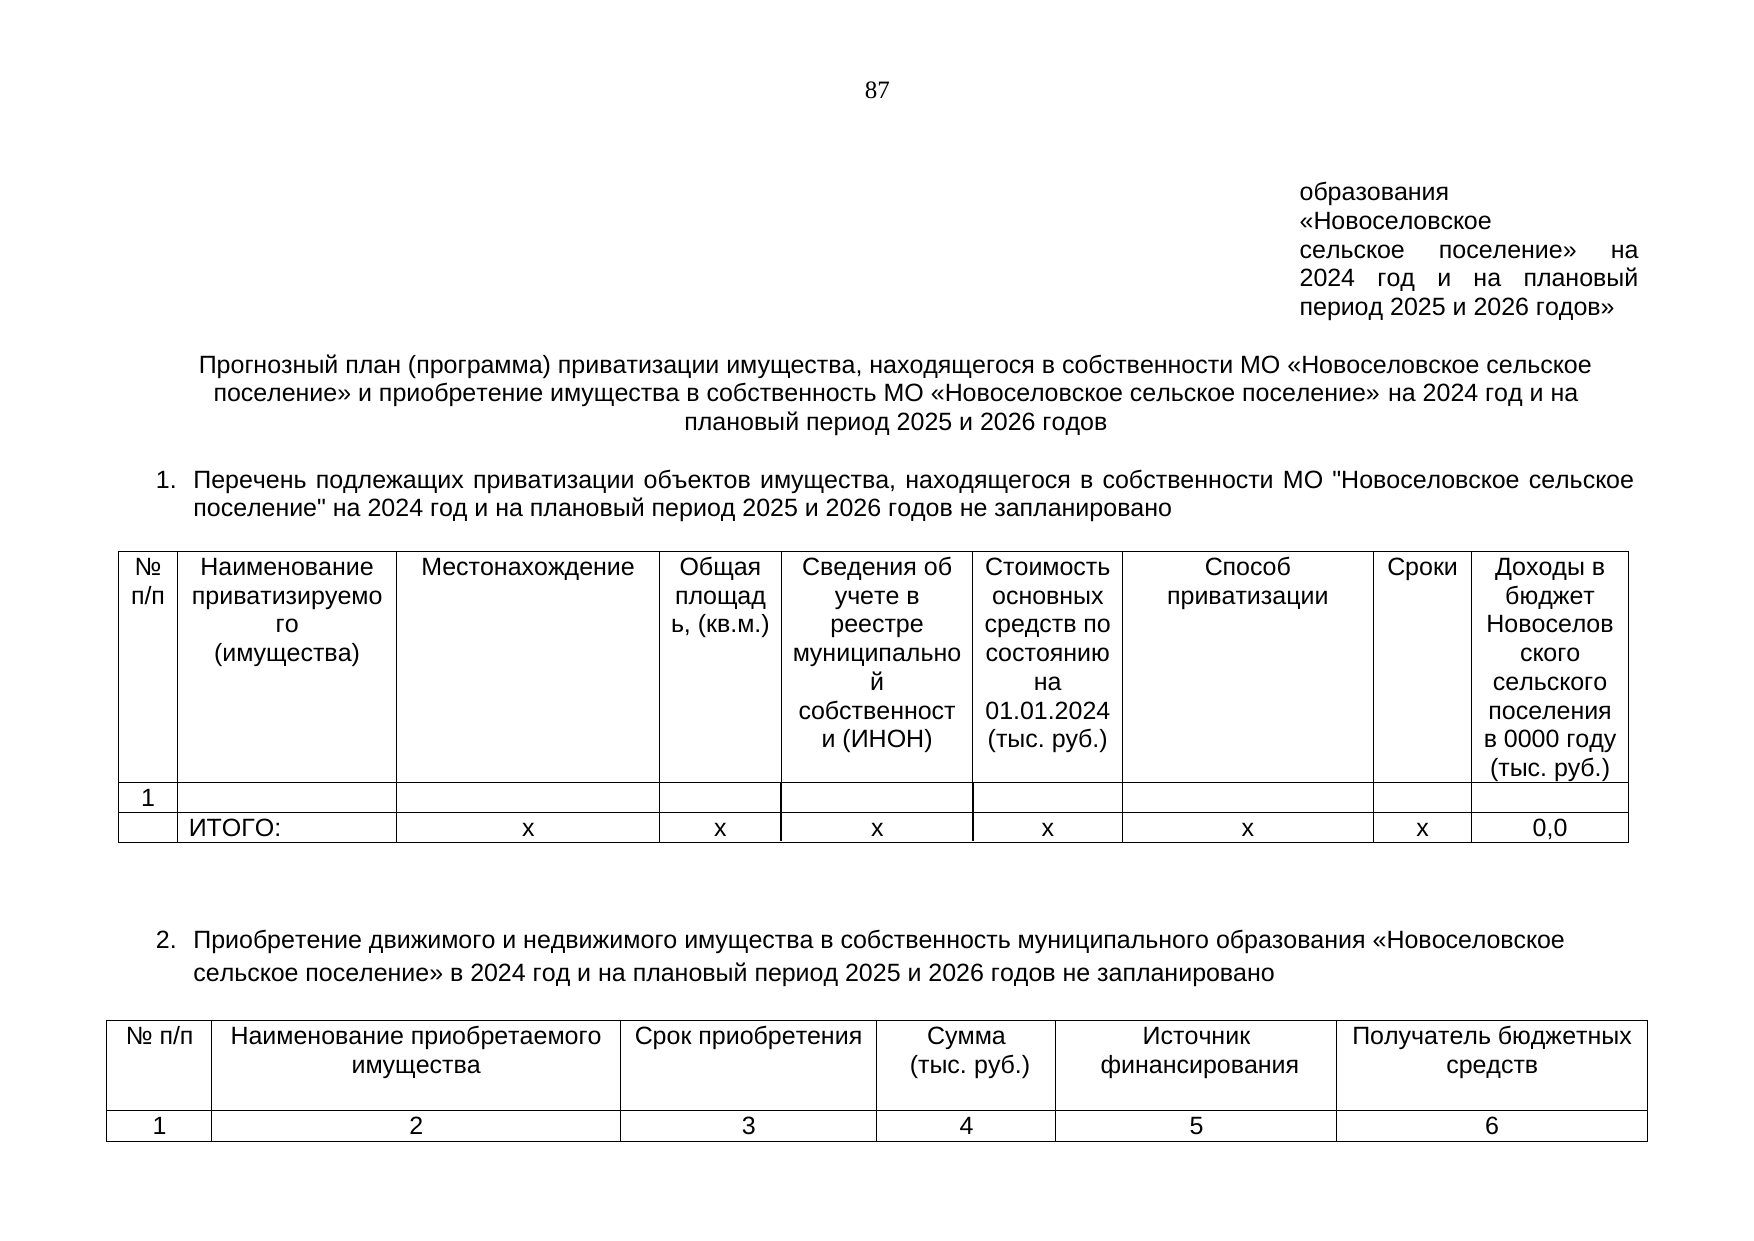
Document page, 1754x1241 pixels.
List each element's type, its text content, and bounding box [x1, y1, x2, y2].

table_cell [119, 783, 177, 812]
text Прогнозный план (программа) приватизации имущества, находящегося в собственности МО «Новоселовское сельское поселение» и приобретение имущества в собственность МО «Новоселовское сельское поселение» на 2024 год и на плановый период 2025 и 2026 годов [156, 350, 1636, 436]
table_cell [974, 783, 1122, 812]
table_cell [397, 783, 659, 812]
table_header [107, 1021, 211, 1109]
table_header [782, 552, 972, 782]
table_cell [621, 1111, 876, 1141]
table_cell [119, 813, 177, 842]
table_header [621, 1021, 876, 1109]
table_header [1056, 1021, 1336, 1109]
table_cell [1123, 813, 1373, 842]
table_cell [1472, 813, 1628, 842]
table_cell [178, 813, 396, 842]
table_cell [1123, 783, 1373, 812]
list Приобретение движимого и недвижимого имущества в собственность муниципального образования «Новоселовское сельское поселение» в 2024 год и на плановый период 2025 и 2026 годов не запланировано [156, 925, 1636, 987]
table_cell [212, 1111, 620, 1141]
text образования «Новоселовское [1299, 177, 1639, 235]
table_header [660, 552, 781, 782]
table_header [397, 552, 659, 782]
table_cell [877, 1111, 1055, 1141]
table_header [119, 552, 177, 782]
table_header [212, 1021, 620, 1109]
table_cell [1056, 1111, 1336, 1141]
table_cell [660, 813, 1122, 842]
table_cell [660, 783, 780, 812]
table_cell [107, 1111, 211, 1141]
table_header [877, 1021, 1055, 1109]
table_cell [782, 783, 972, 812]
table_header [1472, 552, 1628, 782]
list Перечень подлежащих приватизации объектов имущества, находящегося в собственности МО "Новоселовское сельское поселение" на 2024 год и на плановый период 2025 и 2026 годов не запланировано [156, 465, 1636, 522]
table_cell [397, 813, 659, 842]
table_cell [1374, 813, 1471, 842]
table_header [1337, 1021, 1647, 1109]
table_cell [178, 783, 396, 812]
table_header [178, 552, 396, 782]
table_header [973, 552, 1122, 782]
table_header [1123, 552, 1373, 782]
text сельское поселение» на 2024 год и на плановый период 2025 и 2026 годов» [1299, 235, 1639, 321]
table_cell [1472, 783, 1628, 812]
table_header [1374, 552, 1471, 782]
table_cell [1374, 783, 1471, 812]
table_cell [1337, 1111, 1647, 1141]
